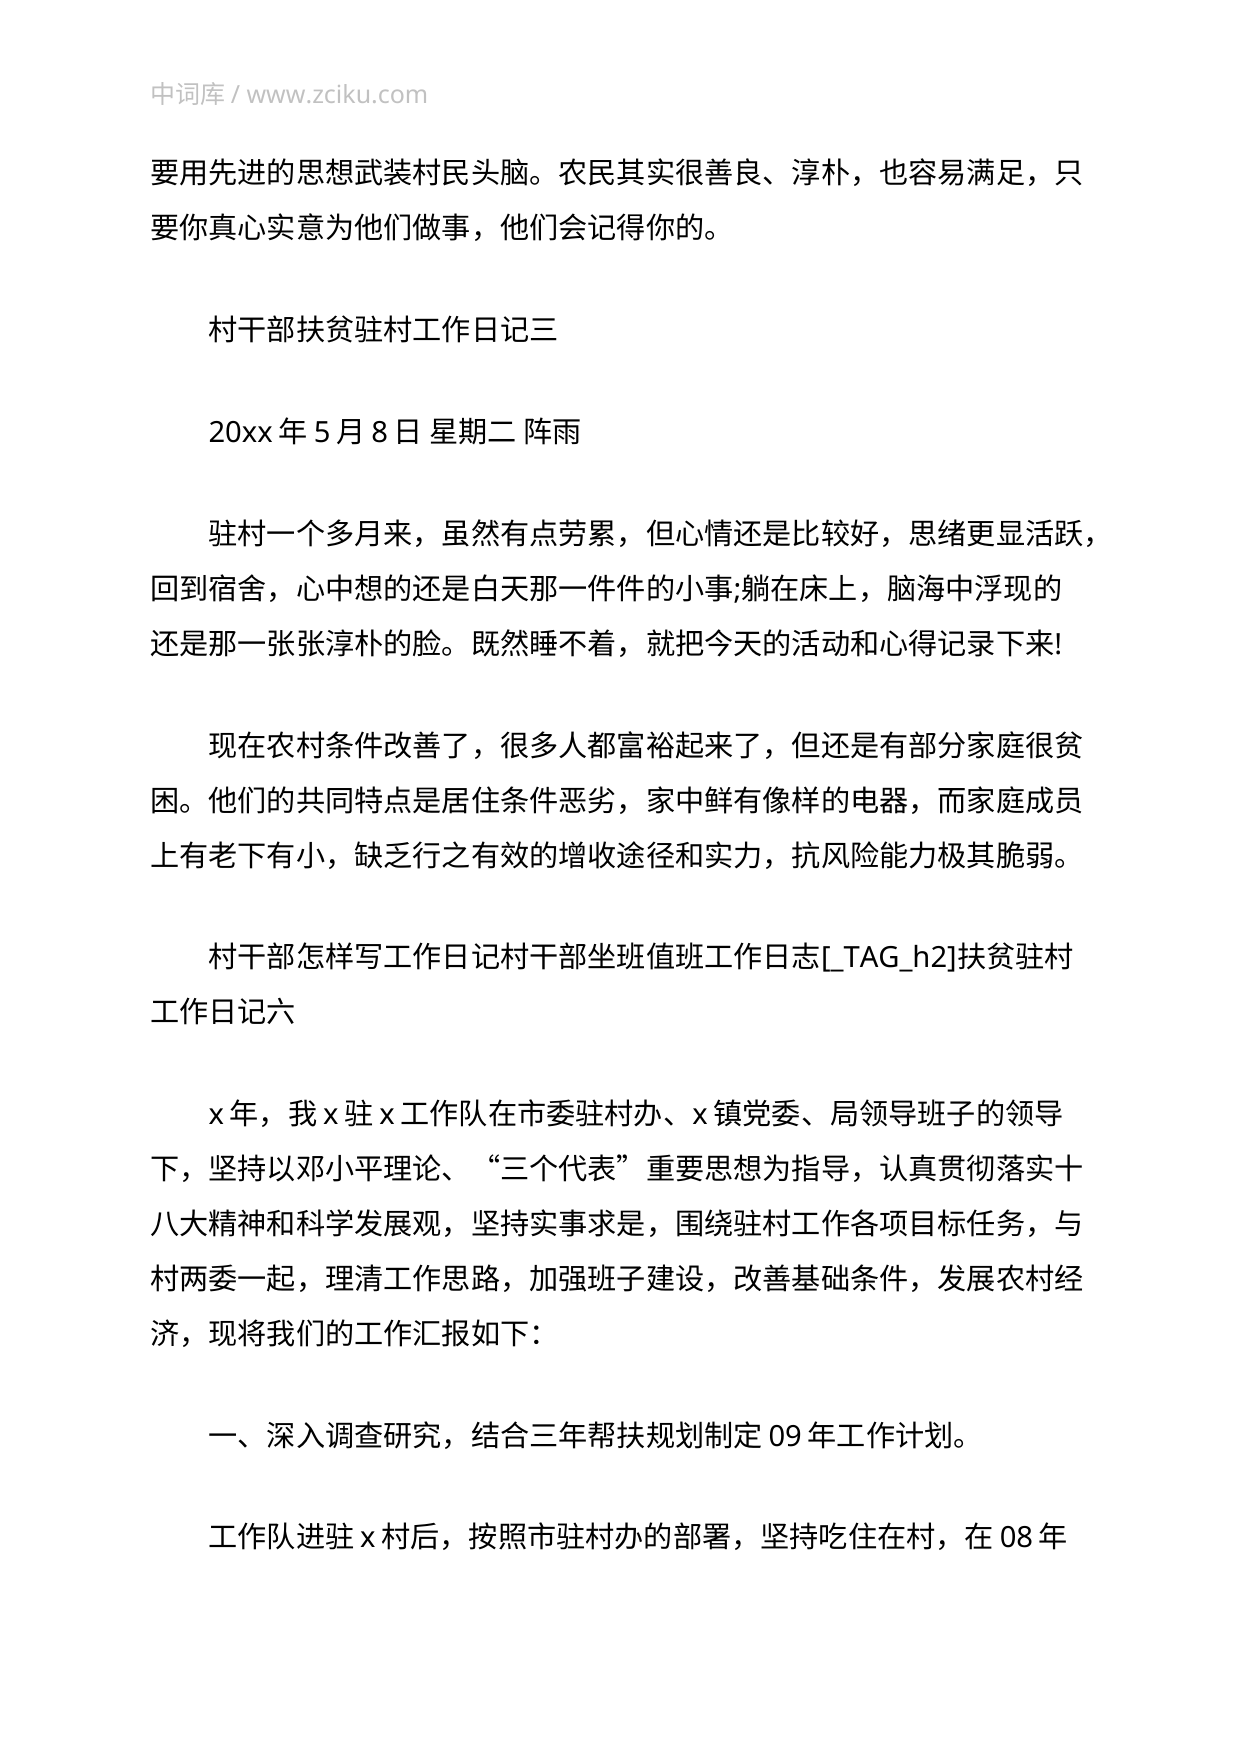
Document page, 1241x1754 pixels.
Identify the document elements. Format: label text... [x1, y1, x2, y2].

text 村干部怎样写工作日记村干部坐班值班工作日志[_TAG_h2]扶贫驻村工作日记六 [150, 934, 1090, 1031]
text 20xx年5月8日 星期二 阵雨 [150, 408, 1090, 451]
text x年，我x驻x工作队在市委驻村办、x镇党委、局领导班子的领导下，坚持以邓小平理论、“三个代表”重要思想为指导，认真贯彻落实十八大精神和科学发展观，坚持实事求是，围绕驻村工作各项目标任务，与村两委一起，理清工作思路，加强班子建设，改善基础条件，发展农村经济，现将我们的工作汇报如下： [150, 1091, 1090, 1353]
text 现在农村条件改善了，很多人都富裕起来了，但还是有部分家庭很贫困。他们的共同特点是居住条件恶劣，家中鲜有像样的电器，而家庭成员上有老下有小，缺乏行之有效的增收途径和实力，抗风险能力极其脆弱。 [150, 722, 1090, 874]
text 一、深入调查研究，结合三年帮扶规划制定09年工作计划。 [150, 1412, 1090, 1454]
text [150, 1514, 1090, 1556]
text 村干部扶贫驻村工作日记三 [150, 307, 1090, 349]
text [150, 150, 1090, 247]
text 驻村一个多月来，虽然有点劳累，但心情还是比较好，思绪更显活跃，回到宿舍，心中想的还是白天那一件件的小事;躺在床上，脑海中浮现的还是那一张张淳朴的脸。既然睡不着，就把今天的活动和心得记录下来! [150, 510, 1090, 663]
